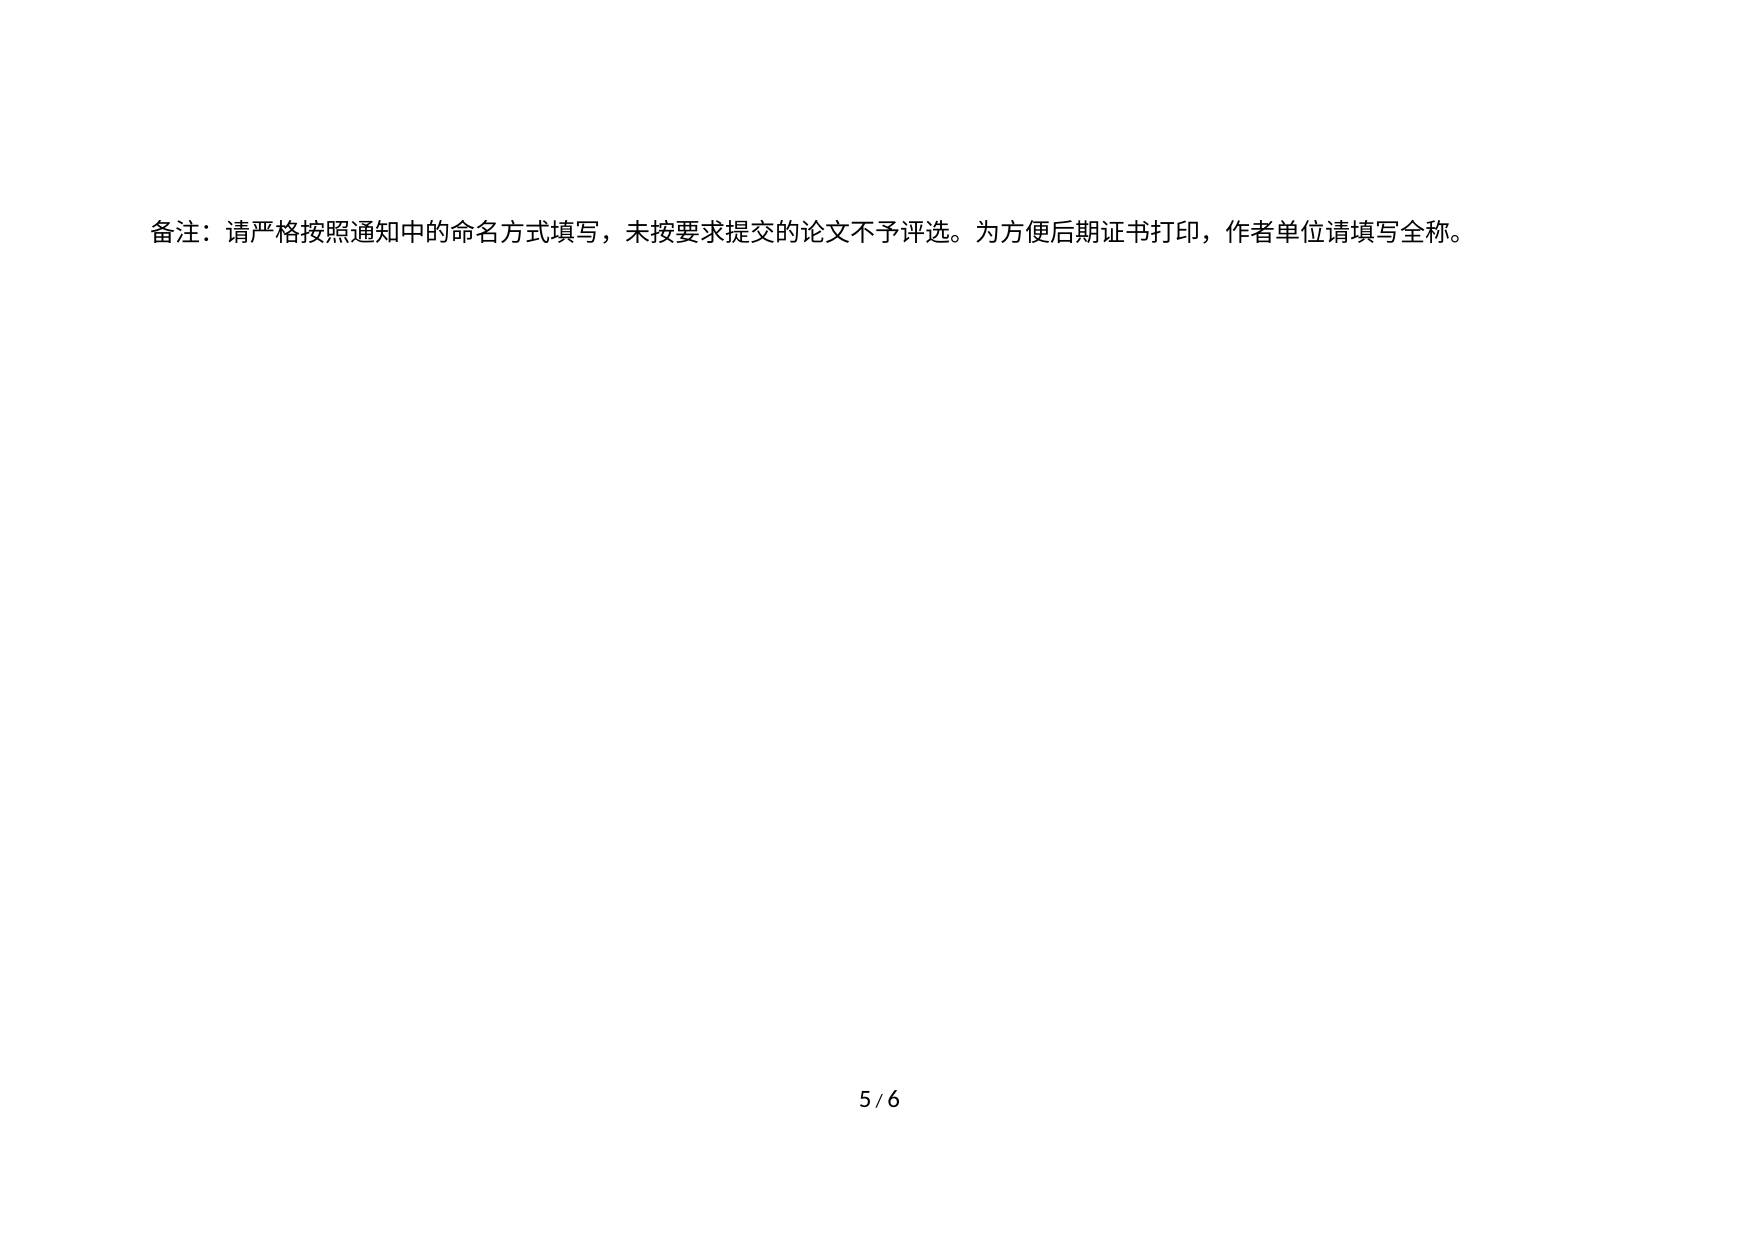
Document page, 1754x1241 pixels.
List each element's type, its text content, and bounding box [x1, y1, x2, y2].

text 备注：请严格按照通知中的命名方式填写，未按要求提交的论文不予评选。为方便后期证书打印，作者单位请填写全称。 [150, 198, 1604, 263]
